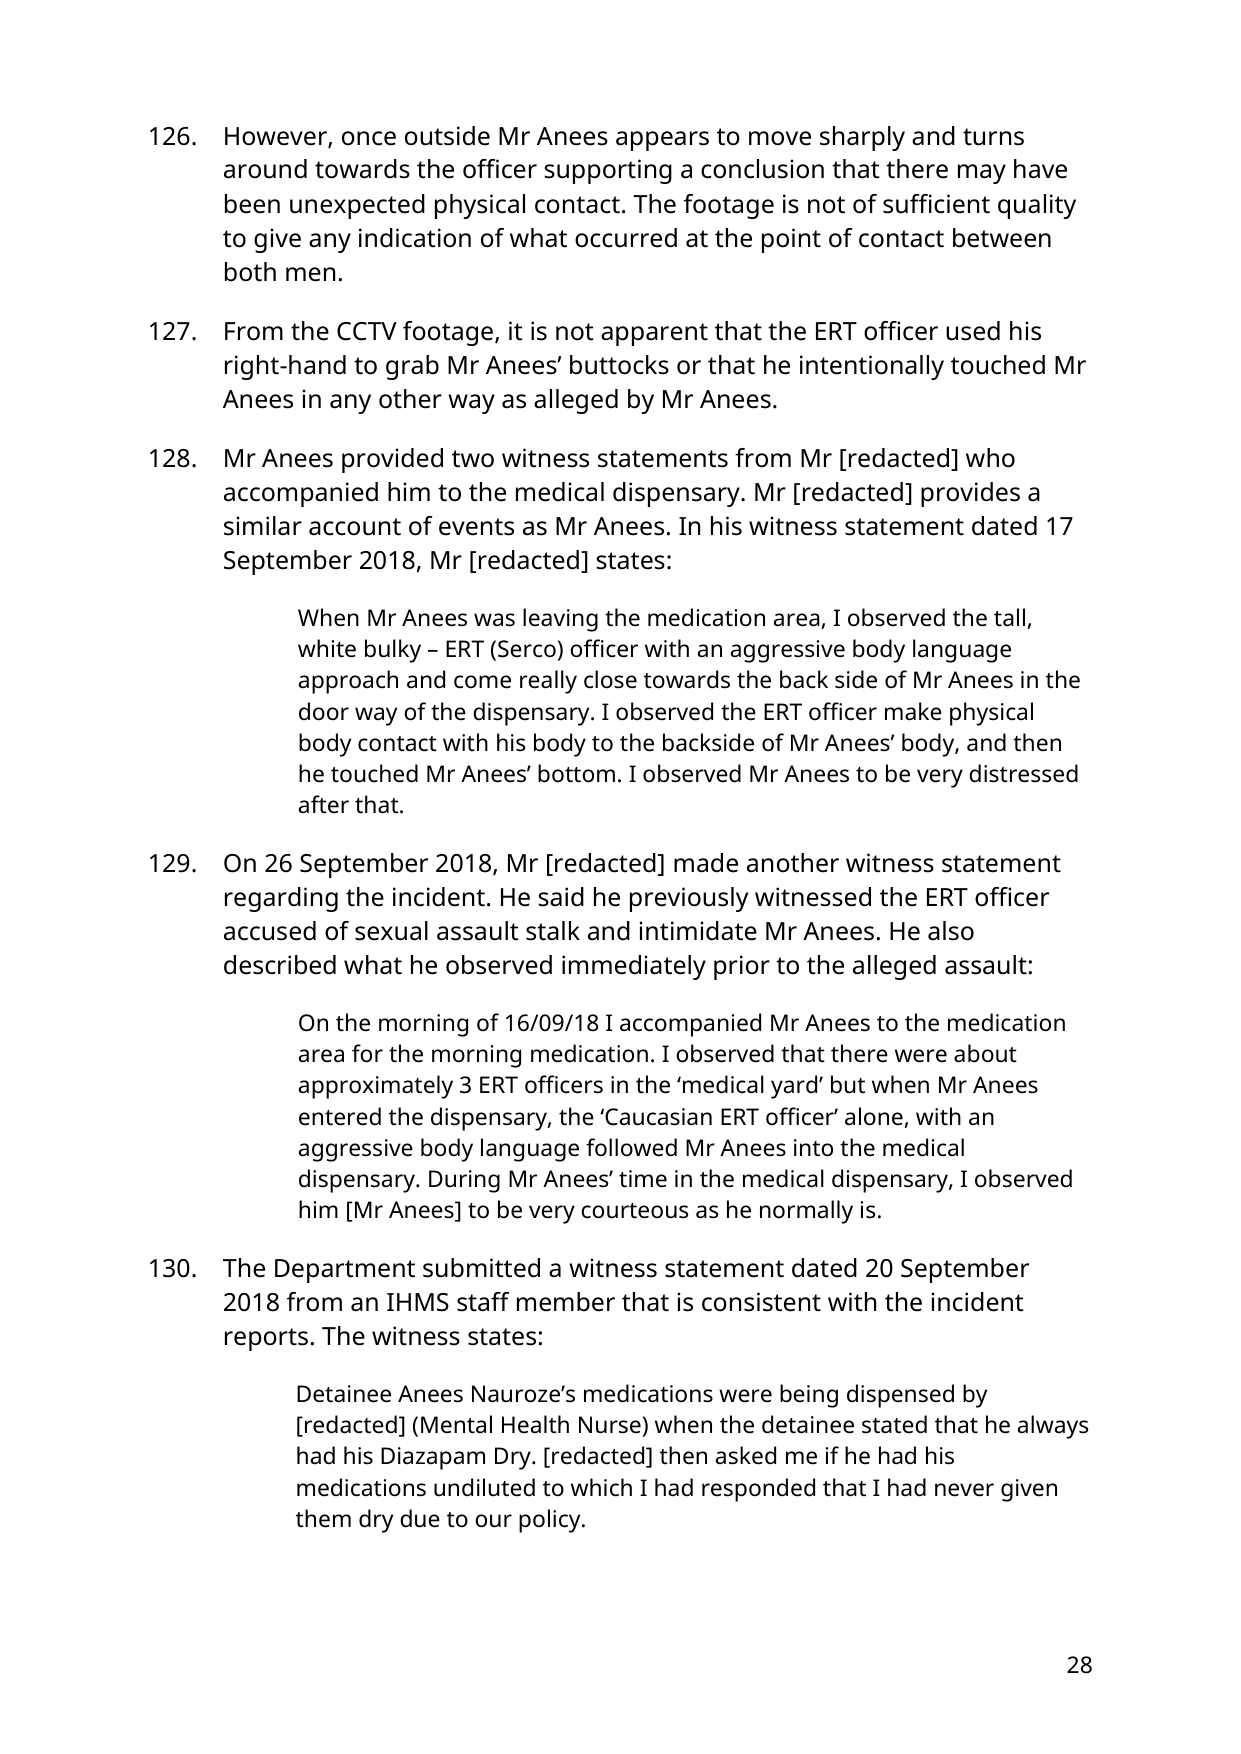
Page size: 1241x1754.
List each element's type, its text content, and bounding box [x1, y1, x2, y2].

list From the CCTV footage, it is not apparent that the ERT officer used his right-hand to grab Mr Anees’ buttocks or that he intentionally touched Mr Anees in any other way as alleged by Mr Anees. [148, 313, 1092, 416]
text When Mr Anees was leaving the medication area, I observed the tall, white bulky – ERT (Serco) officer with an aggressive body language approach and come really close towards the back side of Mr Anees in the door way of the dispensary. I observed the ERT officer make physical body contact with his body to the backside of Mr Anees’ body, and then he touched Mr Anees’ bottom. I observed Mr Anees to be very distressed after that. [298, 602, 1092, 821]
list However, once outside Mr Anees appears to move sharply and turns around towards the officer supporting a conclusion that there may have been unexpected physical contact. The footage is not of sufficient quality to give any indication of what occurred at the point of contact between both men. [148, 118, 1092, 288]
list The Department submitted a witness statement dated 20 September 2018 from an IHMS staff member that is consistent with the incident reports. The witness states: [148, 1251, 1092, 1353]
text Detainee Anees Nauroze’s medications were being dispensed by [redacted] (Mental Health Nurse) when the detainee stated that he always had his Diazapam Dry. [redacted] then asked me if he had his medications undiluted to which I had responded that I had never given them dry due to our policy. [295, 1378, 1092, 1534]
text On the morning of 16/09/18 I accompanied Mr Anees to the medication area for the morning medication. I observed that there were about approximately 3 ERT officers in the ‘medical yard’ but when Mr Anees entered the dispensary, the ‘Caucasian ERT officer’ alone, with an aggressive body language followed Mr Anees into the medical dispensary. During Mr Anees’ time in the medical dispensary, I observed him [Mr Anees] to be very courteous as he normally is. [298, 1007, 1092, 1226]
list Mr Anees provided two witness statements from Mr [redacted] who accompanied him to the medical dispensary. Mr [redacted] provides a similar account of events as Mr Anees. In his witness statement dated 17 September 2018, Mr [redacted] states: [148, 441, 1092, 577]
list On 26 September 2018, Mr [redacted] made another witness statement regarding the incident. He said he previously witnessed the ERT officer accused of sexual assault stalk and intimidate Mr Anees. He also described what he observed immediately prior to the alleged assault: [148, 846, 1092, 982]
